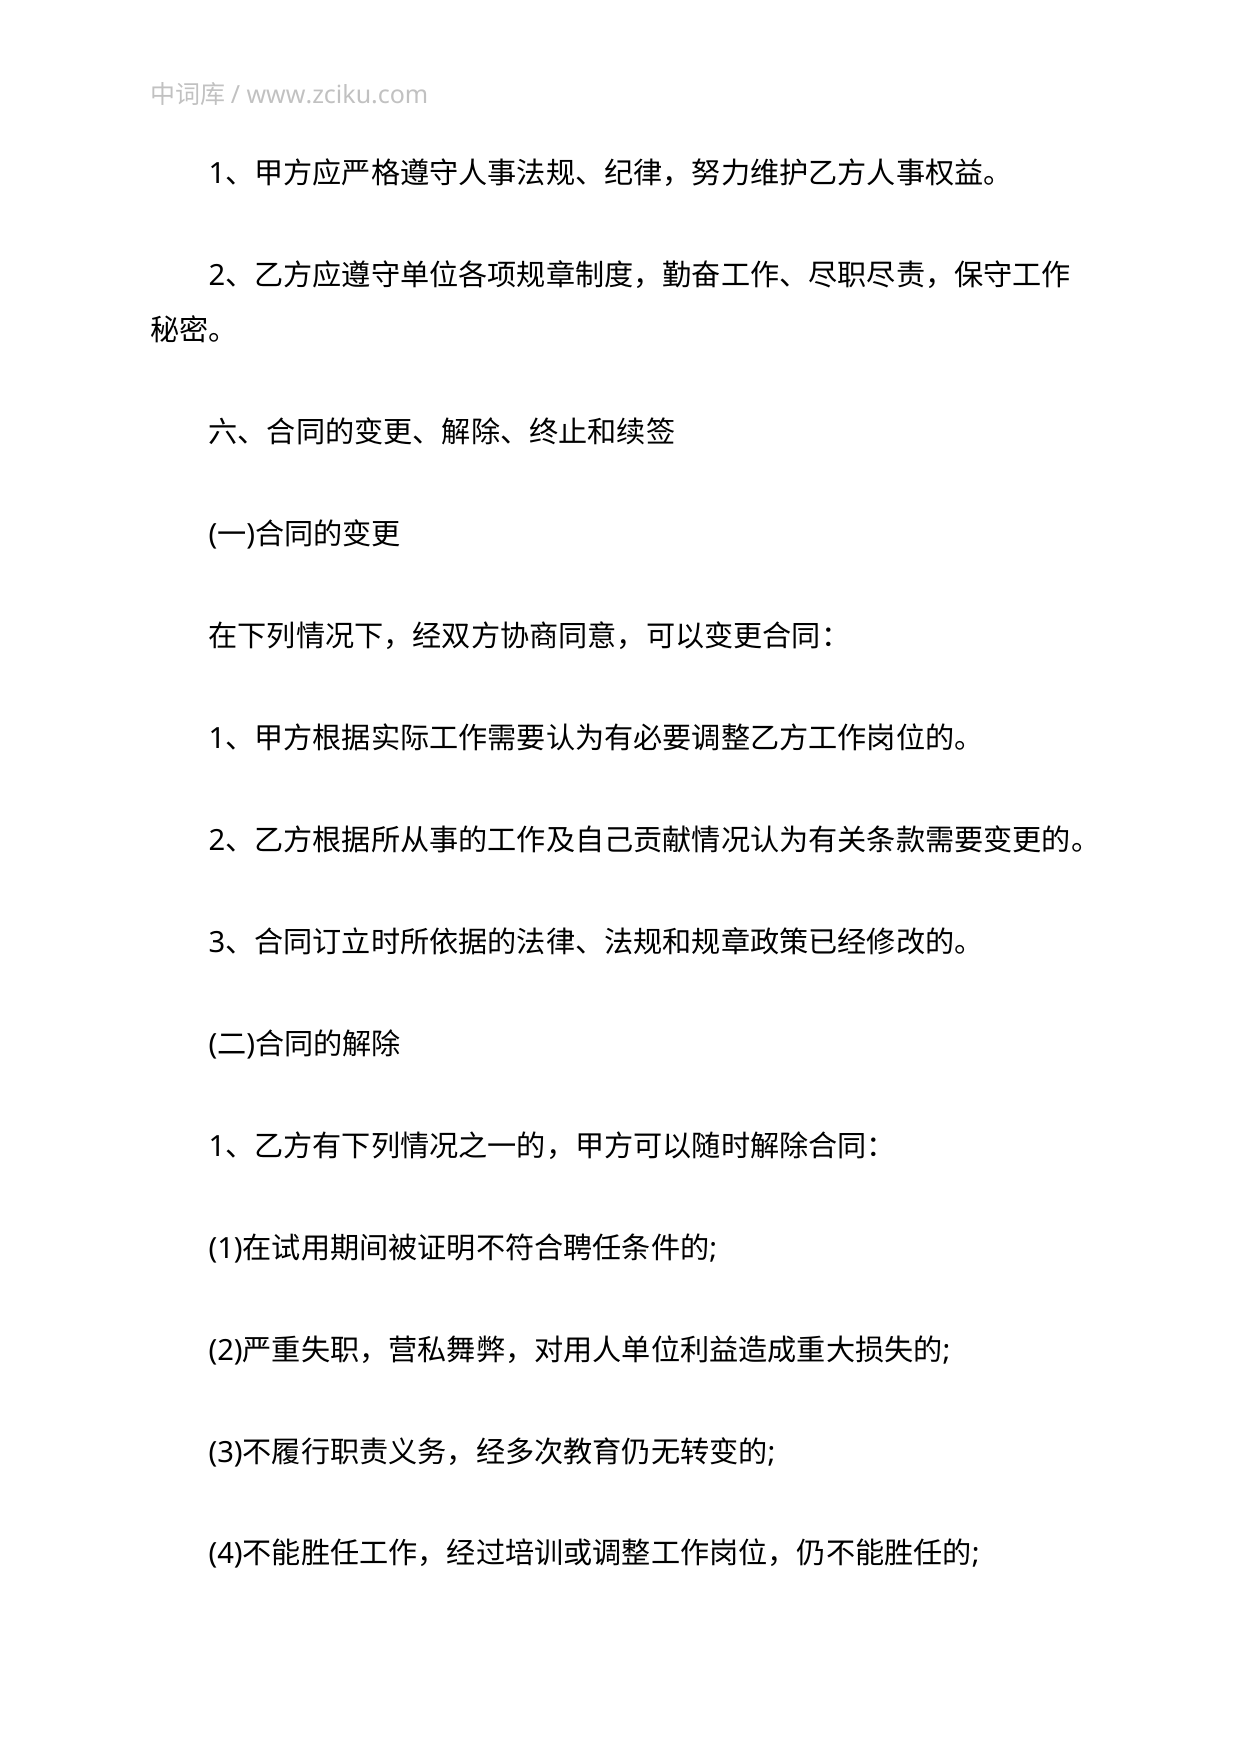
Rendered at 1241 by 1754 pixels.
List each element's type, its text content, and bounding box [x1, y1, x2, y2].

text (一)合同的变更 [150, 511, 1090, 553]
text 1、甲方应严格遵守人事法规、纪律，努力维护乙方人事权益。 [150, 150, 1090, 192]
text (二)合同的解除 [150, 1020, 1090, 1063]
text 3、合同订立时所依据的法律、法规和规章政策已经修改的。 [150, 918, 1090, 961]
text 1、乙方有下列情况之一的，甲方可以随时解除合同： [150, 1122, 1090, 1164]
text 在下列情况下，经双方协商同意，可以变更合同： [150, 612, 1090, 655]
text (2)严重失职，营私舞弊，对用人单位利益造成重大损失的; [150, 1326, 1090, 1368]
text (1)在试用期间被证明不符合聘任条件的; [150, 1224, 1090, 1267]
text 六、合同的变更、解除、终止和续签 [150, 409, 1090, 451]
text (4)不能胜任工作，经过培训或调整工作岗位，仍不能胜任的; [150, 1530, 1090, 1572]
text 2、乙方根据所从事的工作及自己贡献情况认为有关条款需要变更的。 [150, 816, 1090, 859]
text (3)不履行职责义务，经多次教育仍无转变的; [150, 1428, 1090, 1471]
text 2、乙方应遵守单位各项规章制度，勤奋工作、尽职尽责，保守工作秘密。 [150, 252, 1090, 349]
text 1、甲方根据实际工作需要认为有必要调整乙方工作岗位的。 [150, 714, 1090, 757]
